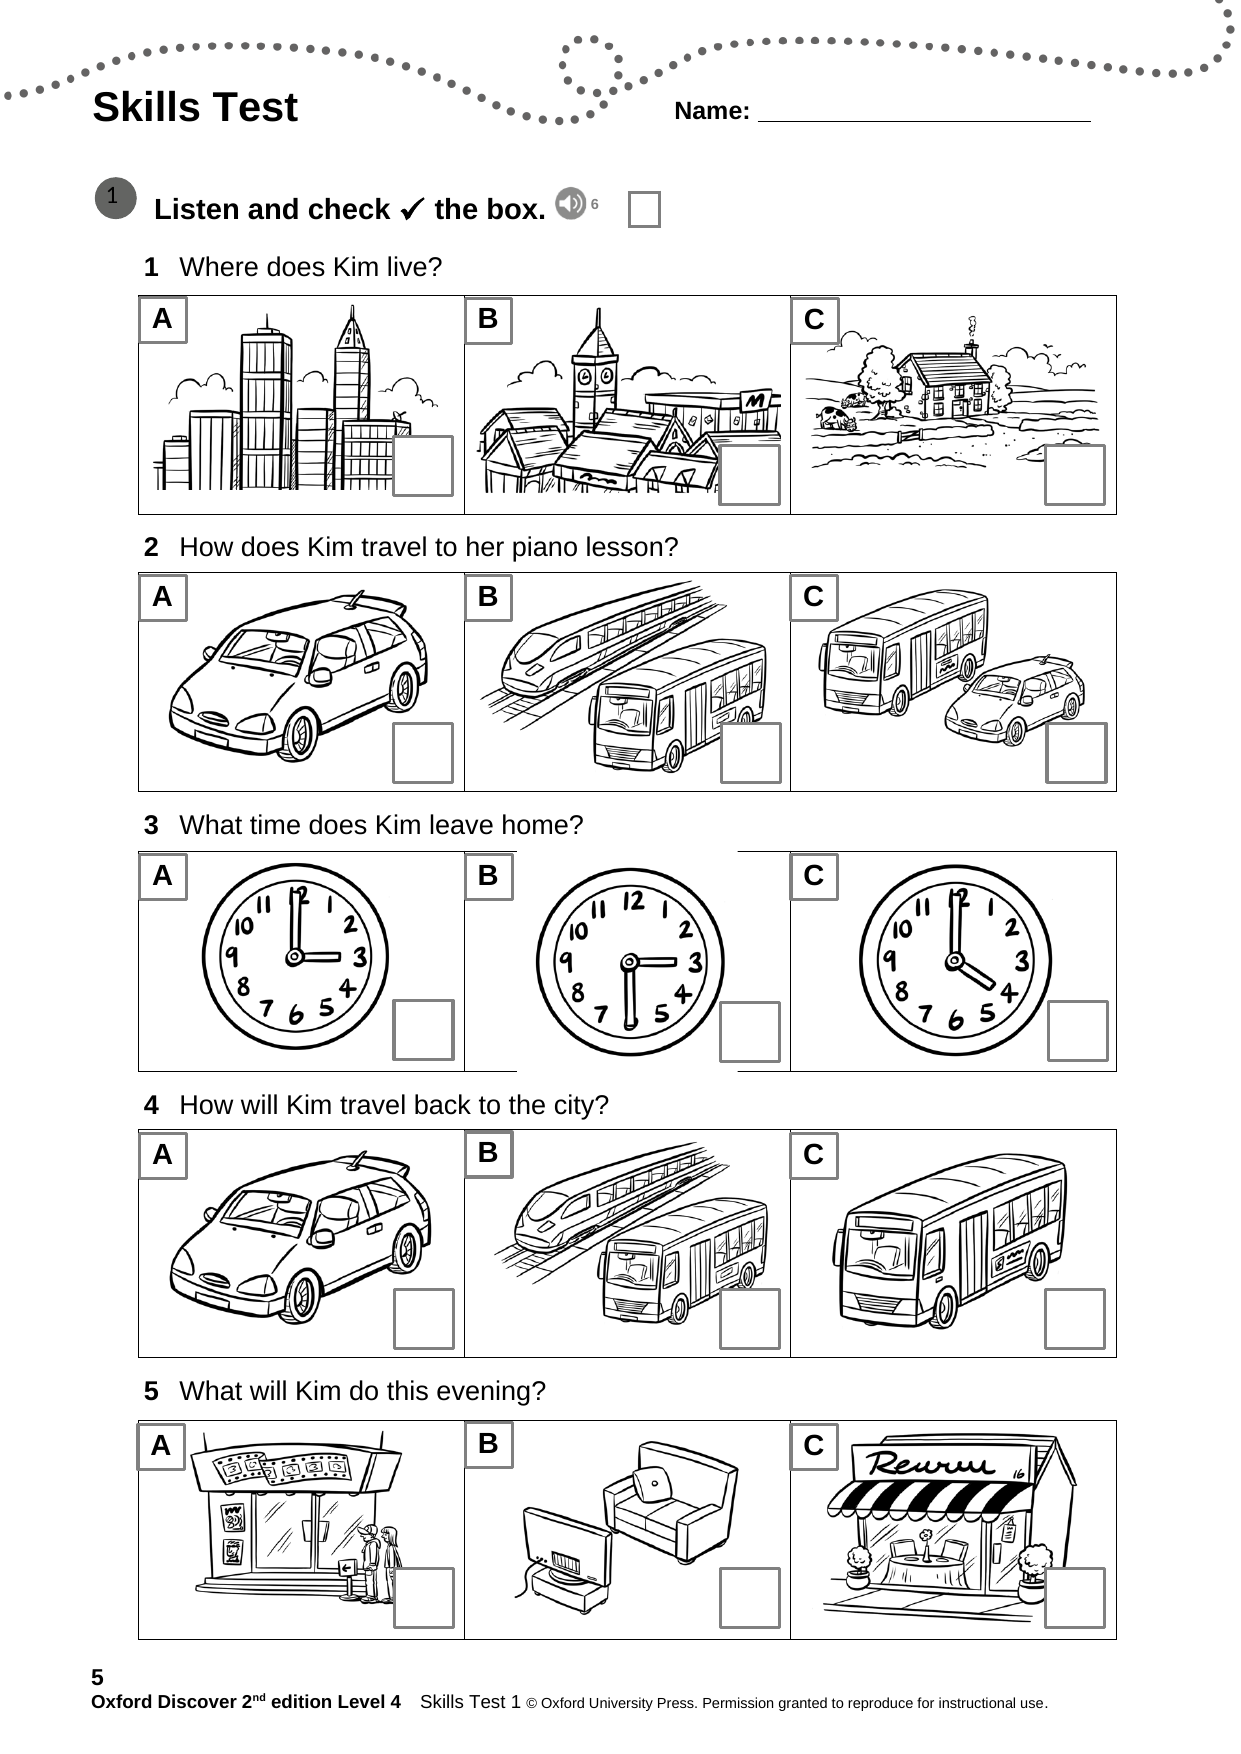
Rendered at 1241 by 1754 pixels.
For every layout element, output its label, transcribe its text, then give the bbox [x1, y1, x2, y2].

table_cell [465, 573, 790, 791]
picture [810, 1421, 1097, 1631]
picture [150, 573, 454, 775]
table_cell [465, 296, 790, 514]
table_cell [139, 573, 464, 791]
table_cell [791, 573, 1116, 791]
table_cell [465, 1130, 790, 1357]
picture [0, 0, 1239, 127]
picture [475, 1130, 780, 1340]
picture [500, 1421, 755, 1631]
table_header Listen and check the box. 6 [84, 162, 1128, 241]
table_cell [139, 852, 464, 1071]
table_cell [738, 852, 790, 1071]
picture [475, 296, 781, 508]
table_cell [791, 1421, 1116, 1638]
picture [814, 1130, 1093, 1350]
picture [835, 855, 1072, 1066]
table_cell 2 How does Kim travel to her piano lesson? [72, 514, 1116, 572]
table_cell [139, 296, 464, 514]
picture [150, 1130, 454, 1352]
picture [554, 186, 587, 220]
picture [517, 851, 738, 1072]
table_cell [465, 852, 517, 1071]
table_cell 5 What will Kim do this evening? [72, 1357, 1116, 1420]
picture [801, 296, 1105, 483]
picture [193, 855, 410, 1062]
table_cell 3 What time does Kim leave home? [72, 791, 1116, 851]
table_cell [139, 1130, 464, 1357]
picture [475, 573, 779, 789]
table_cell [465, 1421, 790, 1638]
table_cell [139, 1421, 464, 1638]
table_cell 4 How will Kim travel back to the city? [72, 1071, 1116, 1129]
picture [177, 1421, 426, 1615]
table_cell 1 Where does Kim live? [72, 241, 1116, 295]
picture [150, 296, 454, 490]
table_cell [791, 296, 1116, 514]
table_cell [791, 852, 1116, 1071]
table_cell [791, 1130, 1116, 1357]
picture [801, 573, 1105, 774]
